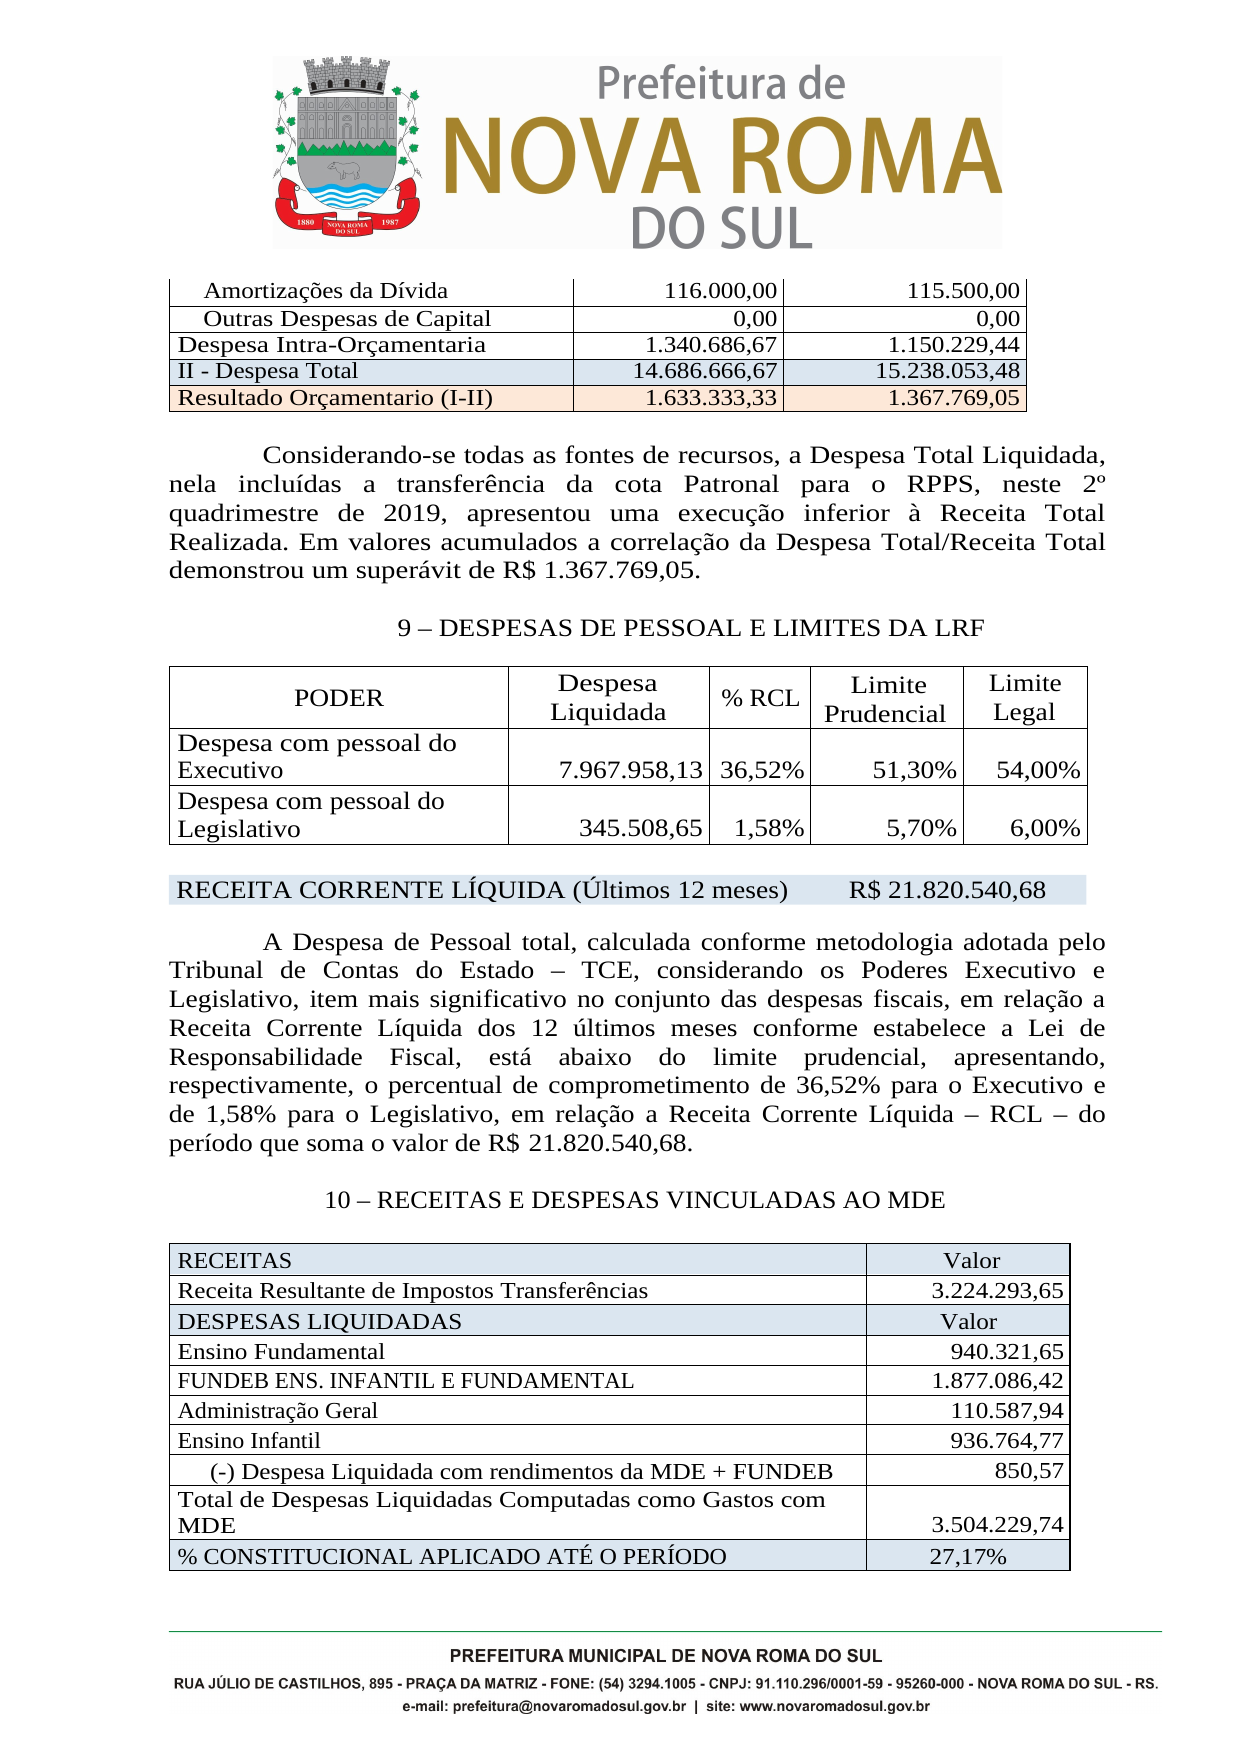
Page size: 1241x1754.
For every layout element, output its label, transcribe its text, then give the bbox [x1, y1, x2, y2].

table_cell 3.224.293,65 [867, 1276, 1069, 1304]
table_cell (-) Despesa Liquidada com rendimentos da MDE + FUNDEB [170, 1455, 866, 1485]
table_cell 1.367.769,05 [784, 386, 1026, 411]
table_cell 54,00% [964, 729, 1087, 785]
table_cell 1,58% [710, 786, 810, 844]
table_header 115.500,00 [784, 279, 1026, 306]
text A Despesa de Pessoal total, calculada conforme metodologia adotada pelo Tribunal de Contas do Estado – TCE, considerando os Poderes Executivo e Legislativo, item mais significativo no conjunto das despesas fiscais, em relação a Receita Corrente Líquida dos 12 últimos meses conforme estabelece a Lei de Responsabilidade Fiscal, está abaixo do limite prudencial, apresentando, respectivamente, o percentual de comprometimento de 36,52% para o Executivo e de 1,58% para o Legislativo, em relação a Receita Corrente Líquida – RCL – do período que soma o valor de R$ 21.820.540,68. [169, 894, 1107, 1157]
table_cell 1.633.333,33 [574, 386, 783, 411]
text Considerando-se todas as fontes de recursos, a Despesa Total Liquidada, nela incluídas a transferência da cota Patronal para o RPPS, neste 2º quadrimestre de 2019, apresentou uma execução inferior à Receita Total Realizada. Em valores acumulados a correlação da Despesa Total/Receita Total demonstrou um superávit de R$ 1.367.769,05. [169, 440, 1107, 584]
table_cell 6,00% [964, 786, 1087, 844]
table_cell 7.967.958,13 [509, 729, 709, 785]
table_cell 345.508,65 [509, 786, 709, 844]
table_cell Ensino Infantil [170, 1425, 866, 1454]
table_header 116.000,00 [574, 279, 783, 306]
table_cell II - Despesa Total [170, 360, 573, 385]
table_cell Outras Despesas de Capital [170, 307, 573, 332]
picture [168, 1631, 1163, 1714]
table_cell 936.764,77 [867, 1425, 1069, 1454]
table_header Despesa Liquidada [509, 667, 709, 728]
text 10 – RECEITAS E DESPESAS VINCULADAS AO MDE [324, 1186, 1159, 1214]
table_cell 110.587,94 [867, 1396, 1069, 1424]
picture [272, 56, 1003, 249]
table_cell Despesa Intra-Orçamentaria [170, 333, 573, 358]
table_cell FUNDEB ENS. INFANTIL E FUNDAMENTAL [170, 1366, 866, 1395]
table_cell 51,30% [811, 729, 963, 785]
table_cell Ensino Fundamental [170, 1336, 866, 1365]
table_cell 850,57 [867, 1455, 1069, 1485]
table_cell 0,00 [574, 307, 783, 332]
table_cell 15.238.053,48 [784, 360, 1026, 385]
table_cell % CONSTITUCIONAL APLICADO ATÉ O PERÍODO [170, 1540, 866, 1570]
table_header Limite Prudencial [811, 667, 963, 728]
table_cell Valor [867, 1305, 1069, 1335]
table_cell 1.877.086,42 [867, 1366, 1069, 1395]
table_cell 36,52% [710, 729, 810, 785]
table_cell 5,70% [811, 786, 963, 844]
table_cell Administração Geral [170, 1396, 866, 1424]
table_cell 3.504.229,74 [867, 1486, 1069, 1539]
table_cell Total de Despesas Liquidadas Computadas como Gastos com MDE [170, 1486, 866, 1539]
table_cell 0,00 [784, 307, 1026, 332]
table_header RECEITAS [170, 1244, 866, 1274]
table_cell 1.150.229,44 [784, 333, 1026, 358]
table_header Amortizações da Dívida [170, 279, 573, 306]
table_cell Receita Resultante de Impostos Transferências [170, 1276, 866, 1304]
table_cell 940.321,65 [867, 1336, 1069, 1365]
table_cell 1.340.686,67 [574, 333, 783, 358]
text 9 – DESPESAS DE PESSOAL E LIMITES DA LRF [397, 613, 1159, 642]
table_header Limite Legal [964, 667, 1087, 728]
table_cell DESPESAS LIQUIDADAS [170, 1305, 866, 1335]
table_header Valor [867, 1244, 1069, 1274]
table_cell Despesa com pessoal do Executivo [170, 729, 508, 785]
table_header % RCL [710, 667, 810, 728]
table_cell 27,17% [867, 1540, 1069, 1570]
table_header PODER [170, 667, 508, 728]
table_cell Despesa com pessoal do Legislativo [170, 786, 508, 844]
table_cell 14.686.666,67 [574, 360, 783, 385]
table_cell Resultado Orçamentario (I-II) [170, 386, 573, 411]
